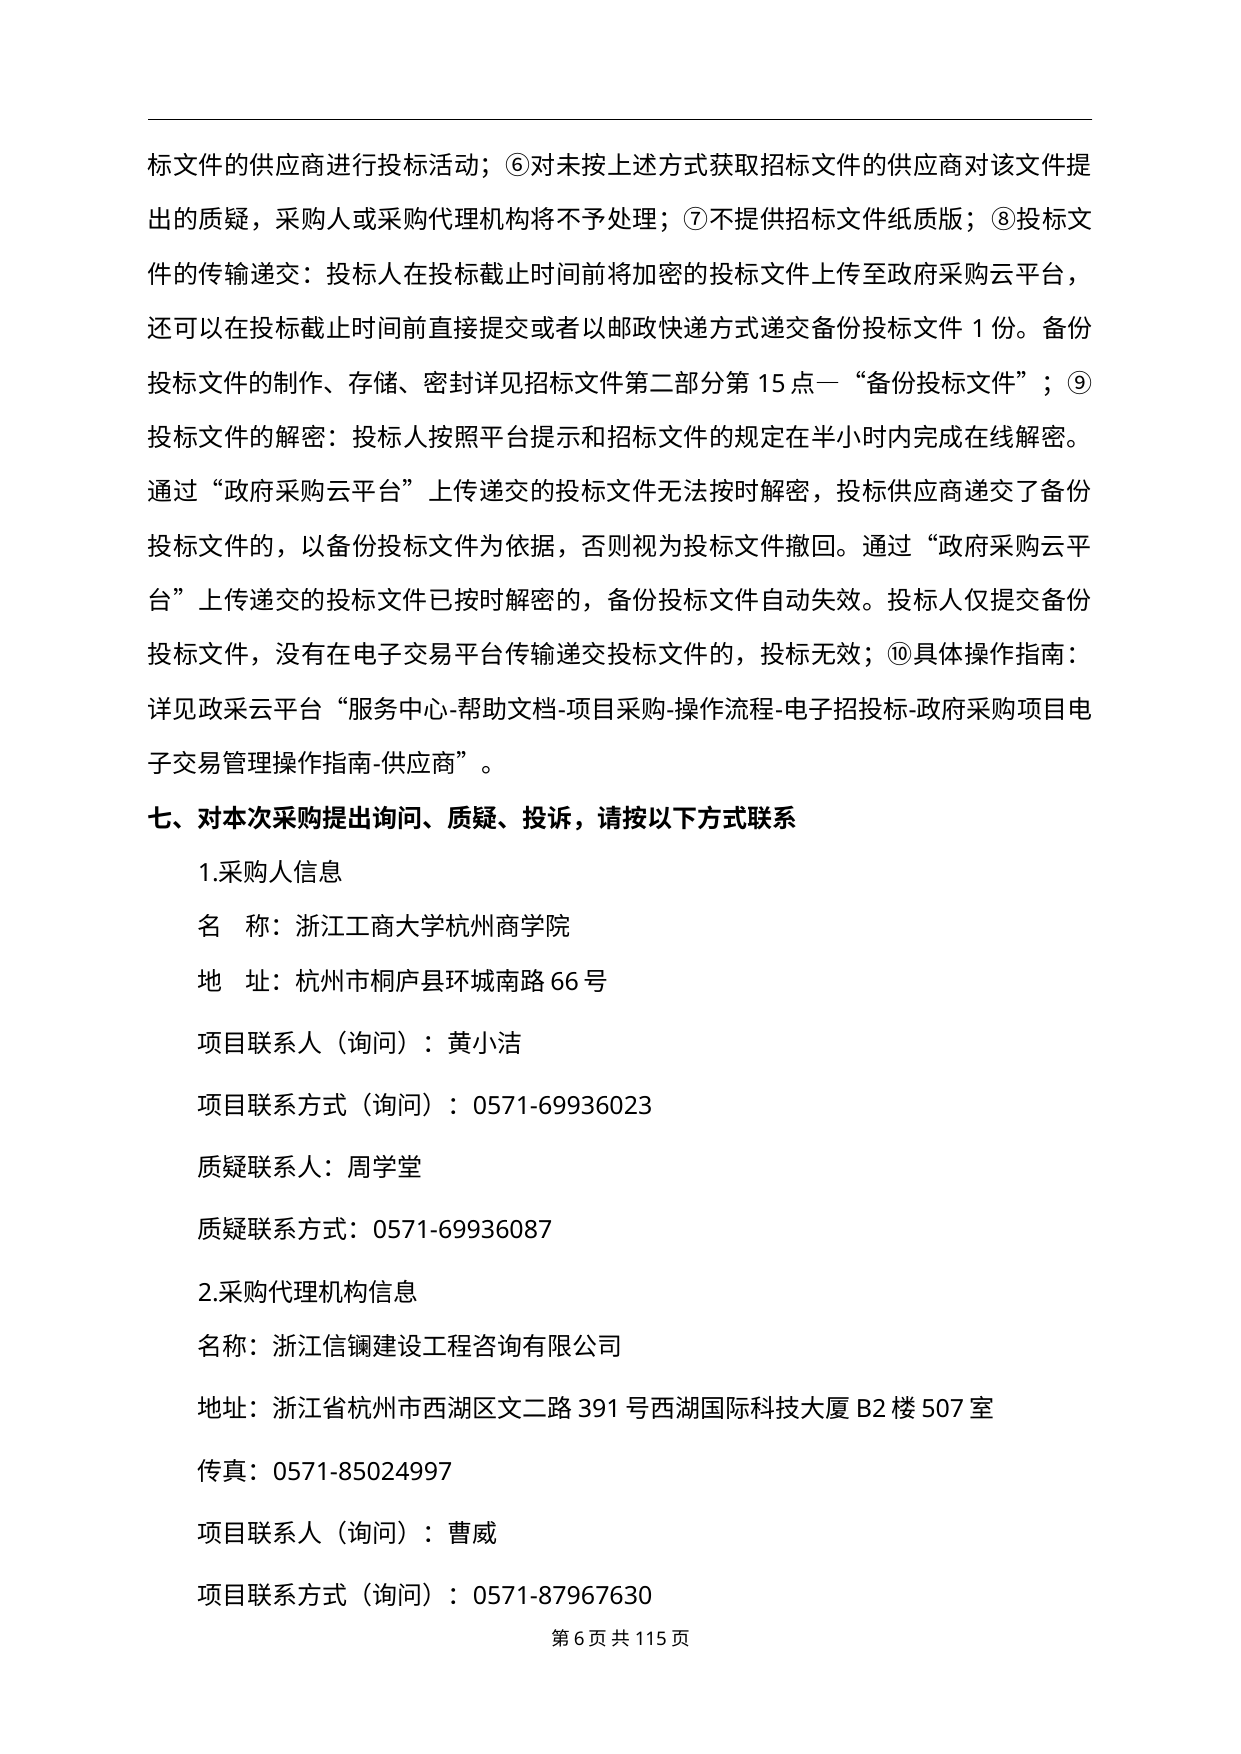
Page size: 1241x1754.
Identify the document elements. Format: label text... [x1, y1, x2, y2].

text 七、对本次采购提出询问、质疑、投诉，请按以下方式联系 [148, 798, 1092, 834]
text 地 址：杭州市桐庐县环城南路66号 [148, 961, 1092, 997]
text 名 称：浙江工商大学杭州商学院 [148, 907, 1092, 943]
text 项目联系人（询问）：曹威 [148, 1513, 1092, 1549]
text 项目联系人（询问）：黄小洁 [148, 1023, 1092, 1060]
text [148, 146, 1092, 780]
text 1.采购人信息 [148, 852, 1092, 889]
text 地址：浙江省杭州市西湖区文二路391号西湖国际科技大厦B2楼507室 [148, 1389, 1092, 1425]
text 质疑联系人：周学堂 [148, 1148, 1092, 1184]
text 质疑联系方式：0571-69936087 [148, 1210, 1092, 1246]
text 名称：浙江信镧建设工程咨询有限公司 [148, 1327, 1092, 1363]
text 项目联系方式（询问）：0571-87967630 [148, 1575, 1092, 1612]
text 传真：0571-85024997 [148, 1451, 1092, 1487]
text 项目联系方式（询问）：0571-69936023 [148, 1086, 1092, 1122]
text 2.采购代理机构信息 [148, 1272, 1092, 1308]
